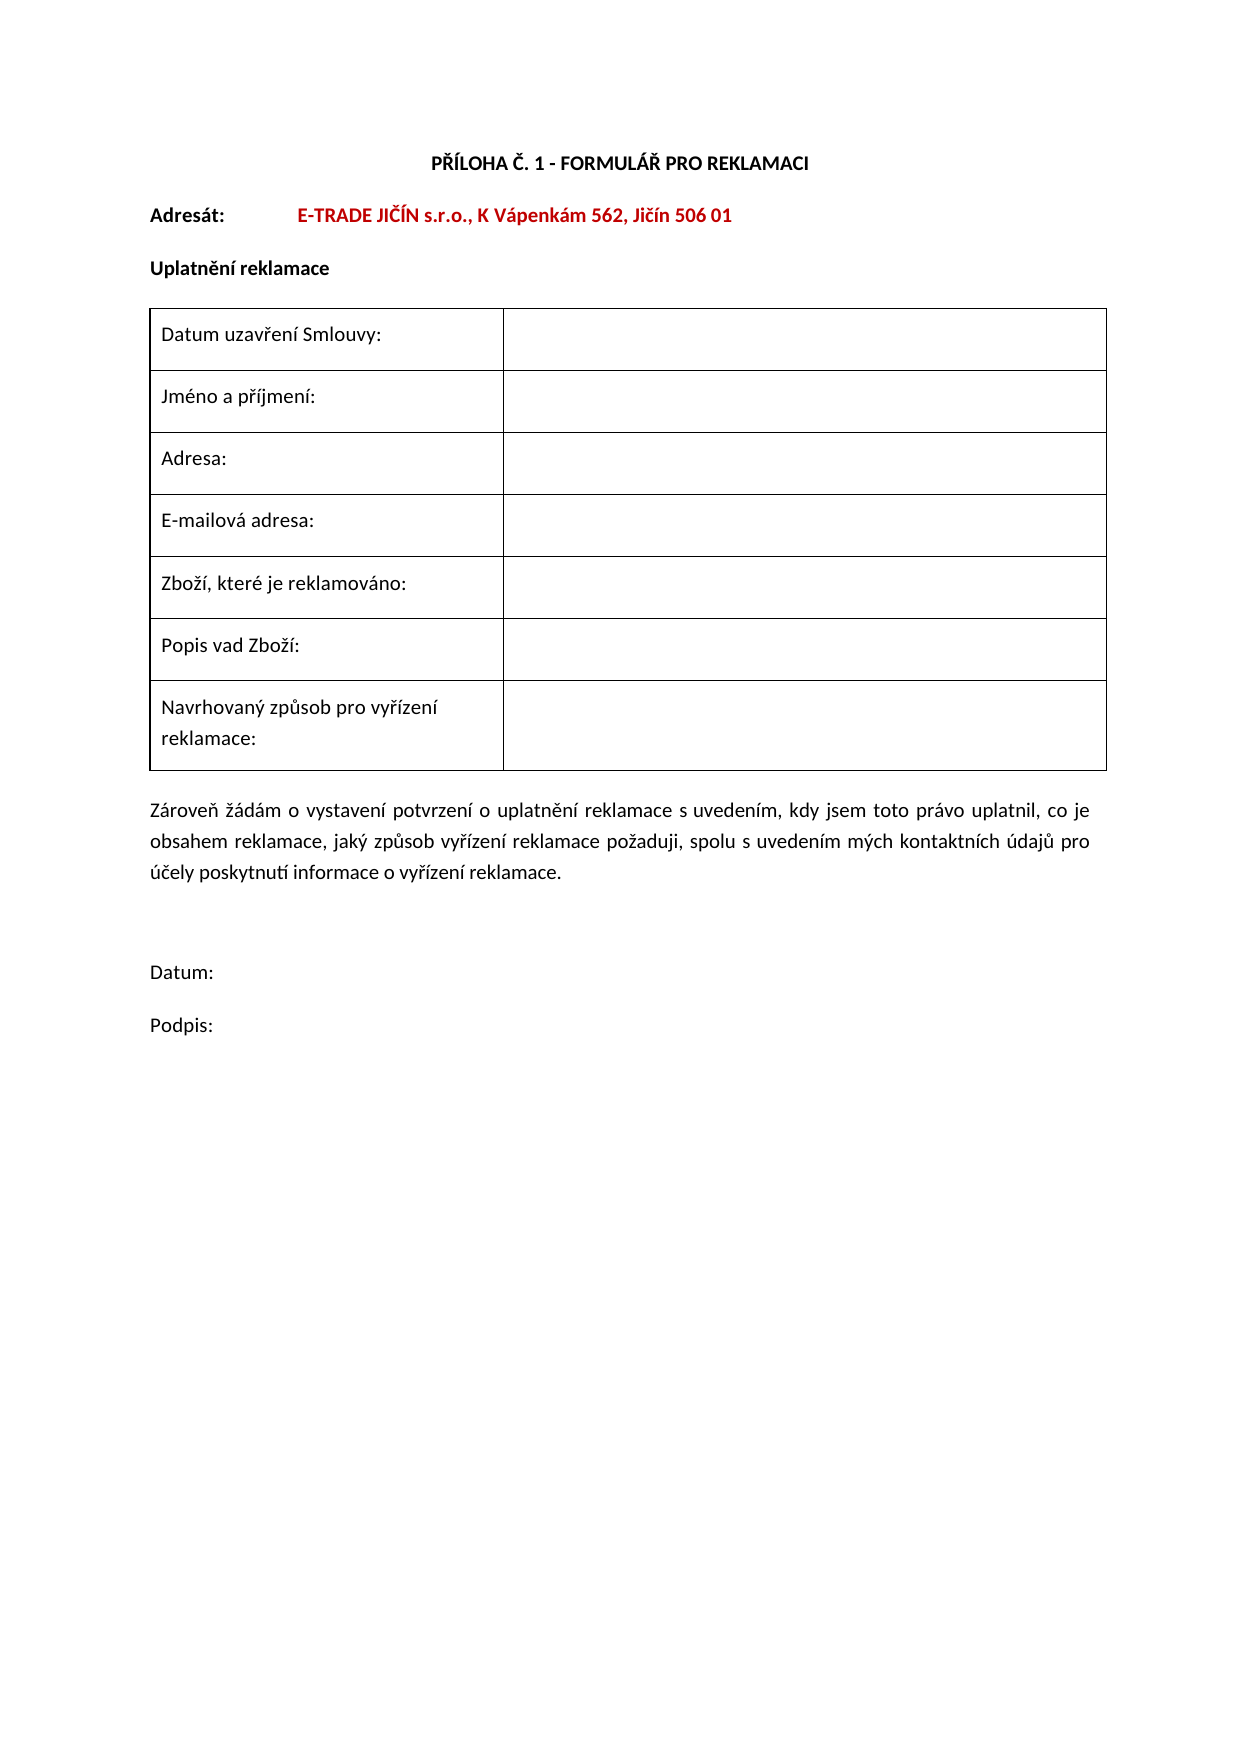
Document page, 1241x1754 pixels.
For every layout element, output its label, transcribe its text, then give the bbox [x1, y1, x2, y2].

table_header [504, 309, 1106, 370]
text Uplatnění reklamace [150, 255, 1090, 281]
table_header Datum uzavření Smlouvy: [151, 309, 503, 370]
table_cell E-mailová adresa: [151, 495, 503, 556]
table_cell Zboží, které je reklamováno: [151, 557, 503, 618]
table_cell Jméno a příjmení: [151, 371, 503, 432]
text Datum: [150, 959, 1090, 984]
table_cell [504, 619, 1106, 680]
table_cell Popis vad Zboží: [151, 619, 503, 680]
text Zároveň žádám o vystavení potvrzení o uplatnění reklamace s uvedením, kdy jsem toto právo uplatnil, co je obsahem reklamace, jaký způsob vyřízení reklamace požaduji, spolu s uvedením mých kontaktních údajů pro účely poskytnutí informace o vyřízení reklamace. [150, 792, 1090, 886]
table_cell [504, 433, 1106, 494]
table_cell [504, 557, 1106, 618]
table_cell Navrhovaný způsob pro vyřízení reklamace: [151, 681, 503, 770]
text Adresát: E-TRADE JIČÍN s.r.o., K Vápenkám 562, Jičín 506 01 [150, 203, 1090, 228]
table_cell Adresa: [151, 433, 503, 494]
text Podpis: [150, 1012, 1090, 1037]
table_cell [504, 681, 1106, 770]
table_cell [504, 371, 1106, 432]
text Příloha č. 1 - Formulář pro reklamaci [150, 150, 1090, 175]
table_cell [504, 495, 1106, 556]
